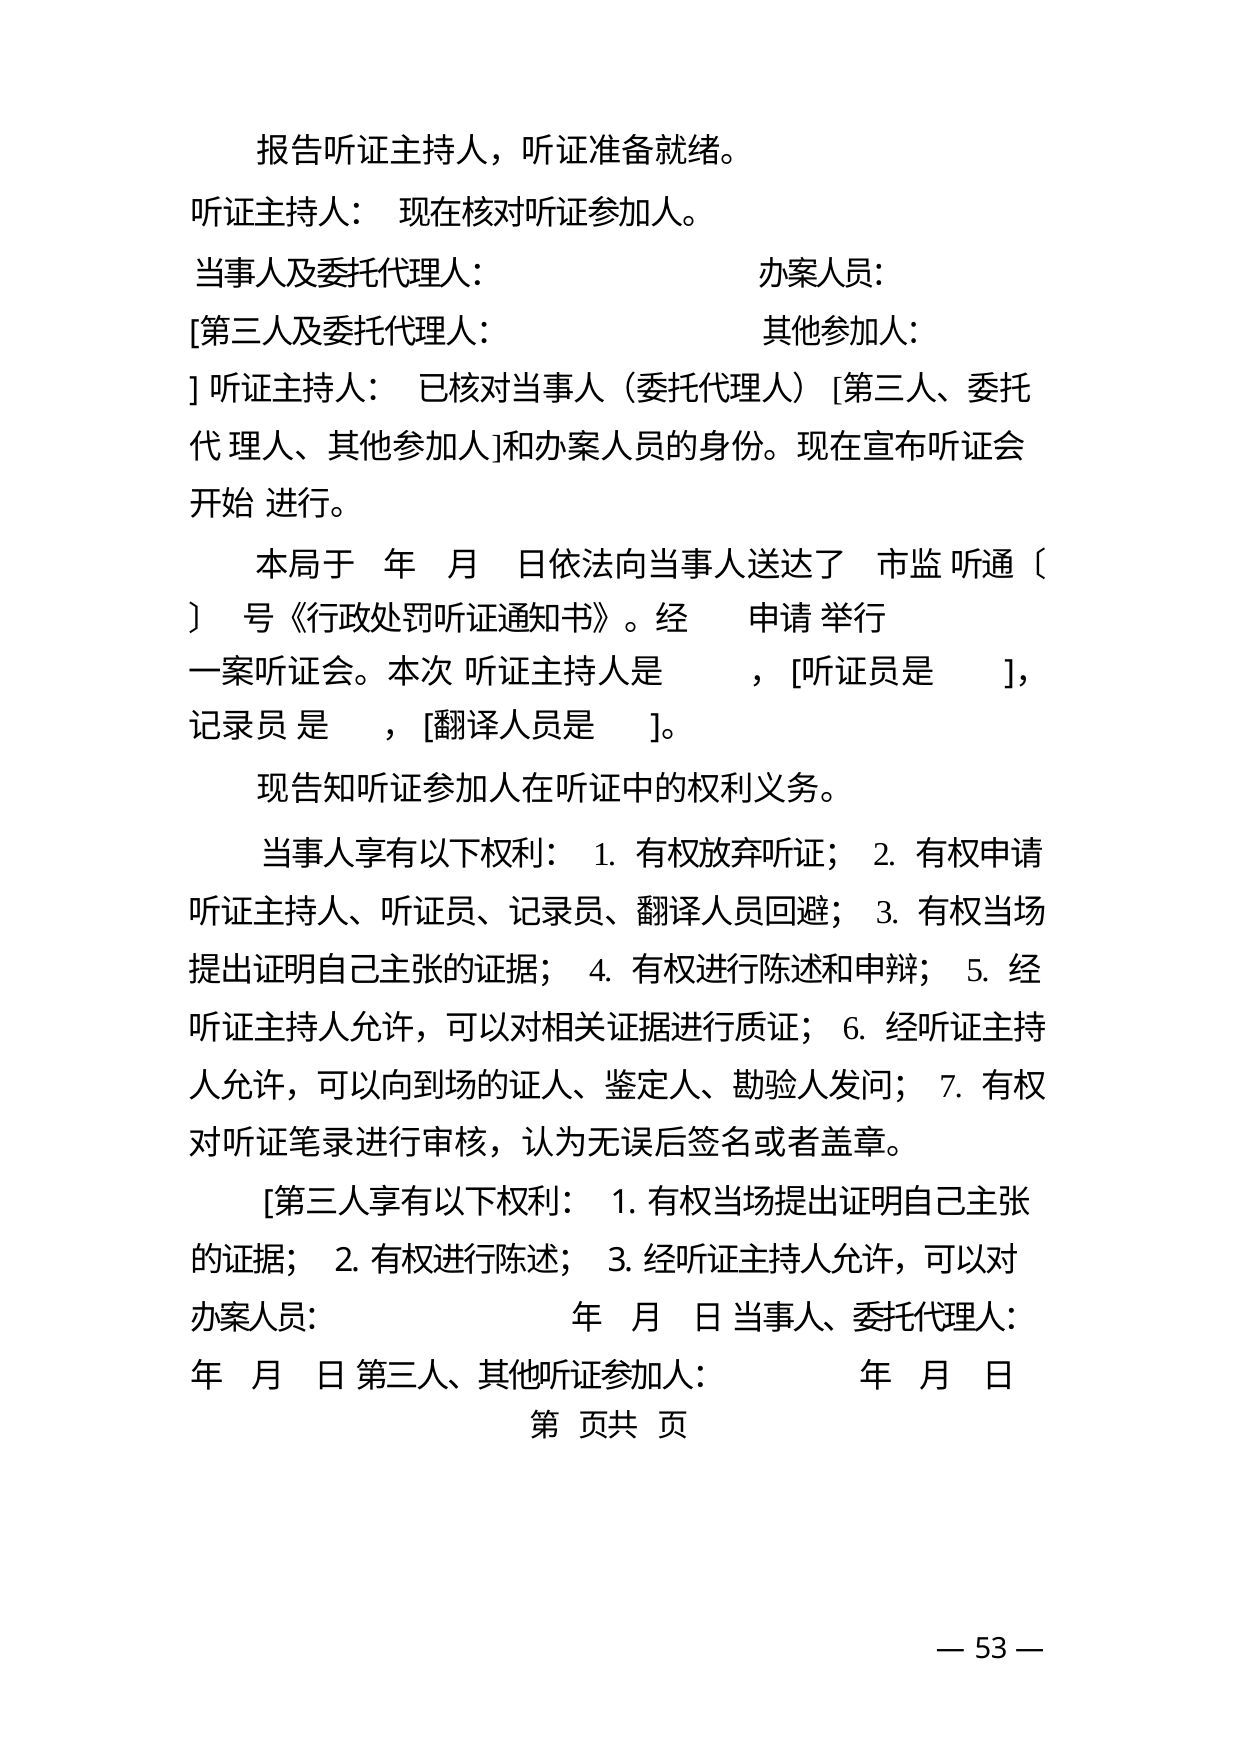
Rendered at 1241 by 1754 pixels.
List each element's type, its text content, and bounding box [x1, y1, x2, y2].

text 当事人及委托代理人： 办案人员： [第三人及委托代理人： 其他参加人： ] 听证主持人： 已核对当事人（委托代理人） [第三人、委托代 理人、其他参加人]和办案人员的身份。现在宣布听证会开始 进行。 [189, 247, 1053, 525]
text 现告知听证参加人在听证中的权利义务。 [186, 771, 1054, 808]
text 本局于 年 月 日依法向当事人送达了 市监 听通〔 〕 号《行政处罚听证通知书》。经 申请 举行 一案听证会。本次 听证主持人是 ， [听证员是 ]，记录员 是 ， [翻译人员是 ]。 [188, 538, 1052, 747]
text 第 页共 页 [186, 1408, 1054, 1444]
text [第三人享有以下权利： 1. 有权当场提出证明自己主张 的证据； 2. 有权进行陈述； 3. 经听证主持人允许，可以对 办案人员： 年 月 日 当事人、委托代理人： 年 月 日 第三人、其他听证参加人： 年 月 日 [190, 1174, 1053, 1397]
text 报告听证主持人，听证准备就绪。 [186, 139, 1054, 191]
text 当事人享有以下权利： 1. 有权放弃听证； 2. 有权申请 听证主持人、听证员、记录员、翻译人员回避； 3. 有权当场 提出证明自己主张的证据； 4. 有权进行陈述和申辩； 5. 经 听证主持人允许，可以对相关证据进行质证； 6. 经听证主持 人允许，可以向到场的证人、鉴定人、勘验人发问； 7. 有权 对听证笔录进行审核，认为无误后签名或者盖章。 [189, 827, 1052, 1164]
text 听证主持人： 现在核对听证参加人。 [186, 191, 1054, 232]
